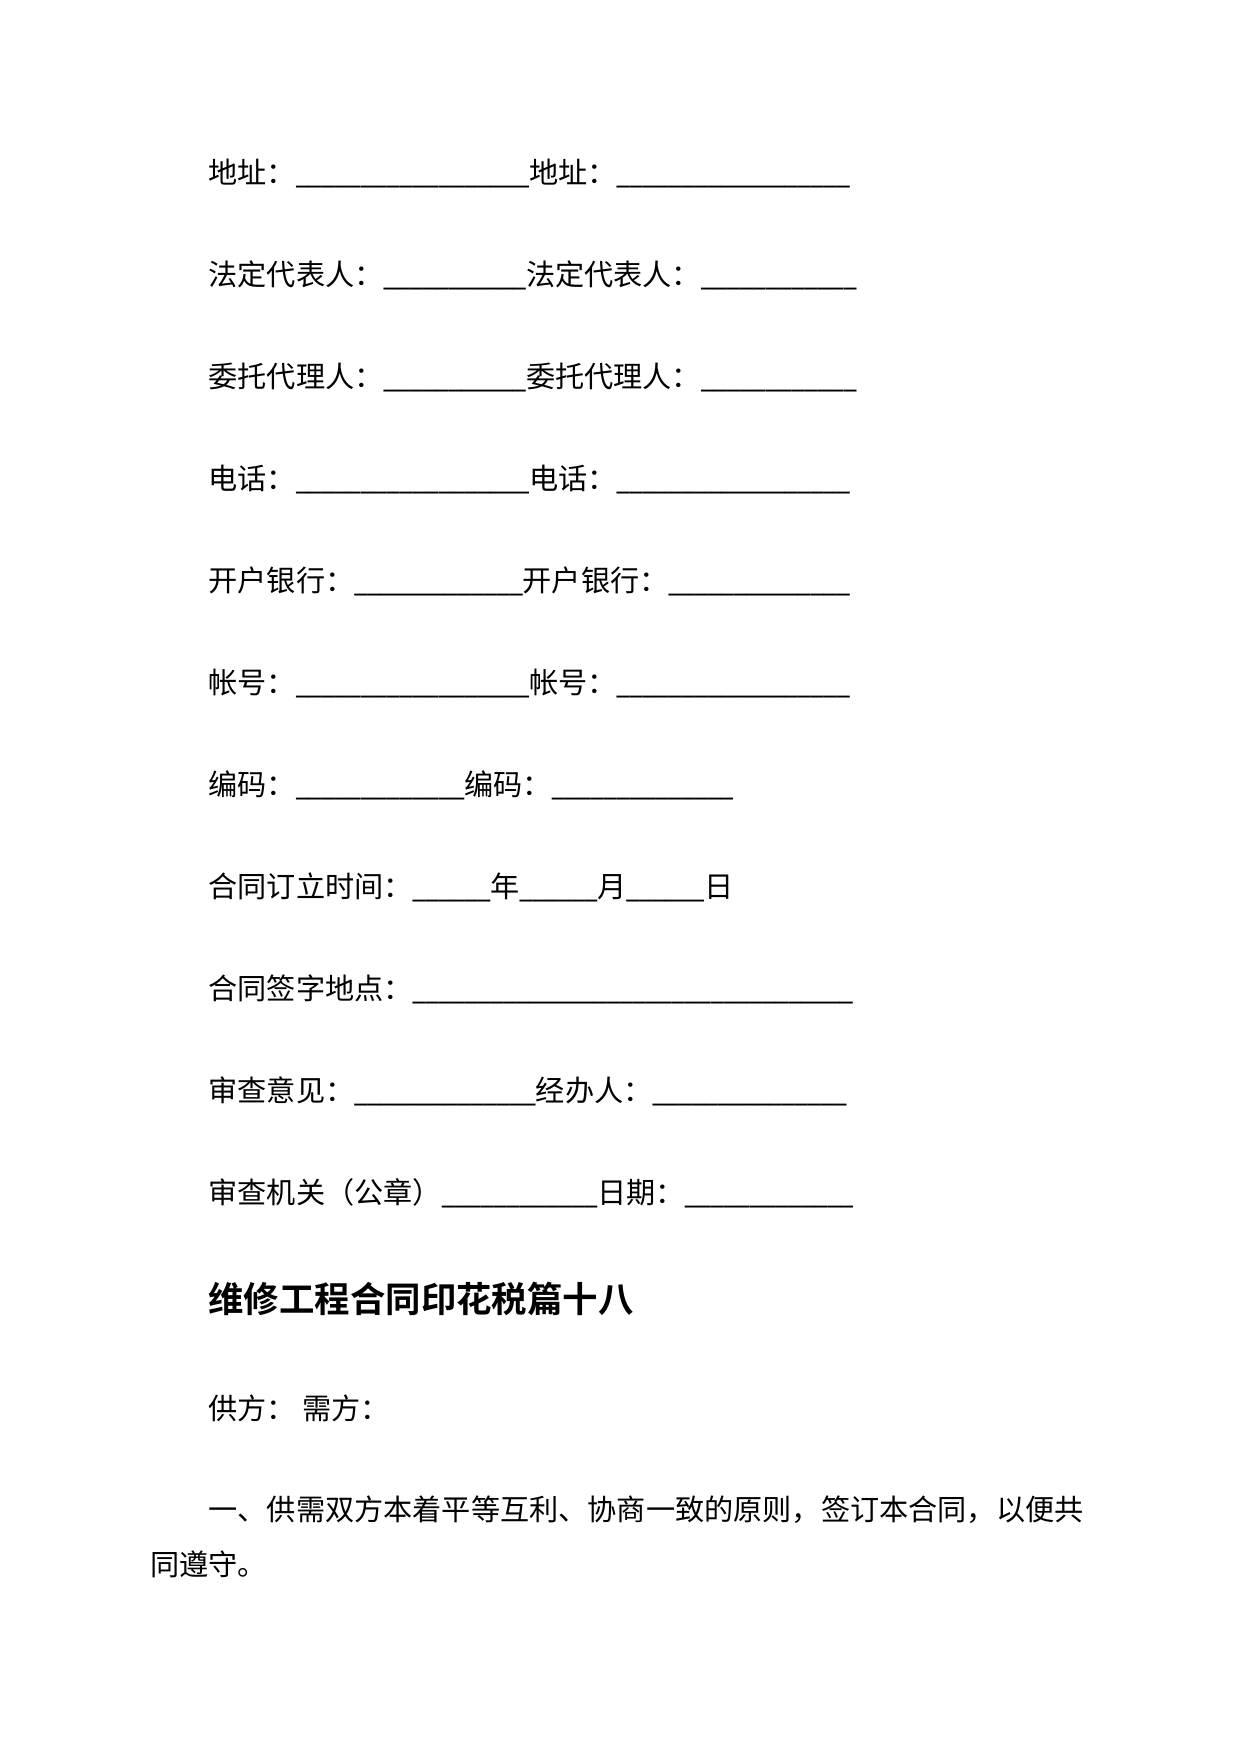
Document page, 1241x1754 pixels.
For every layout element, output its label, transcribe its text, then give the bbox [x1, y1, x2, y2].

text 审查机关（公章）____________日期：_____________ [150, 1170, 1090, 1212]
text 帐号：__________________帐号：__________________ [150, 660, 1090, 702]
text 审查意见：______________经办人：_______________ [150, 1068, 1090, 1110]
text 地址：__________________地址：__________________ [150, 150, 1090, 192]
text 供方： 需方： [150, 1385, 1090, 1427]
text 开户银行：_____________开户银行：______________ [150, 558, 1090, 600]
text 维修工程合同印花税篇十八 [150, 1272, 1090, 1323]
text 电话：__________________电话：__________________ [150, 456, 1090, 498]
text 合同订立时间：______年______月______日 [150, 864, 1090, 906]
text 法定代表人：___________法定代表人：____________ [150, 252, 1090, 294]
text 委托代理人：___________委托代理人：____________ [150, 354, 1090, 396]
text 编码：_____________编码：______________ [150, 762, 1090, 804]
text 一、供需双方本着平等互利、协商一致的原则，签订本合同，以便共同遵守。 [150, 1487, 1090, 1584]
text 合同签字地点：__________________________________ [150, 966, 1090, 1008]
